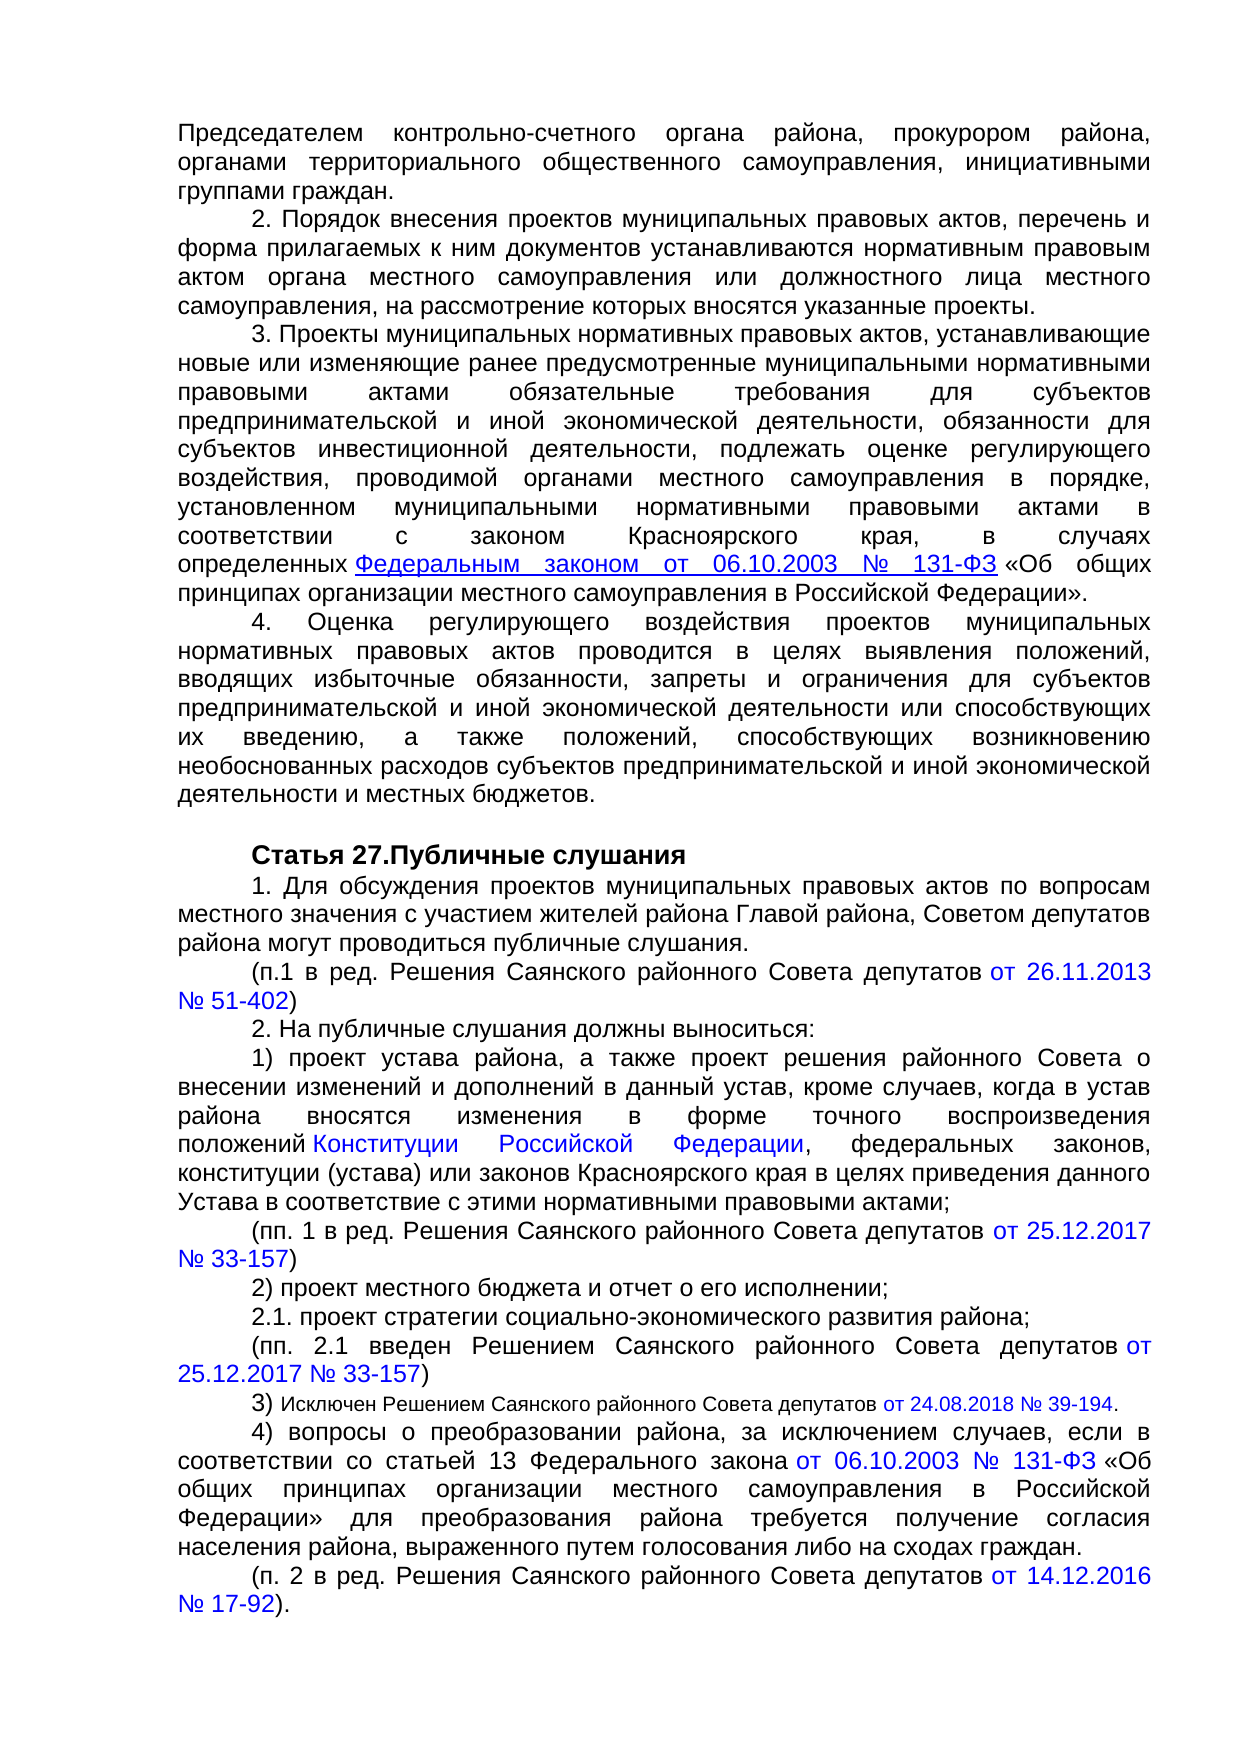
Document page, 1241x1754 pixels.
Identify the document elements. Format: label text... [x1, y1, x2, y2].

text 4) вопросы о преобразовании района, за исключением случаев, если в соответствии со статьей 13 Федерального закона от 06.10.2003 № 131-ФЗ «Об общих принципах организации местного самоуправления в Российской Федерации» для преобразования района требуется получение согласия населения района, выраженного путем голосования либо на сходах граждан. [177, 1417, 1152, 1561]
text 1) проект устава района, а также проект решения районного Совета о внесении изменений и дополнений в данный устав, кроме случаев, когда в устав района вносятся изменения в форме точного воспроизведения положений Конституции Российской Федерации, федеральных законов, конституции (устава) или законов Красноярского края в целях приведения данного Устава в соответствие с этими нормативными правовыми актами; [177, 1043, 1152, 1216]
text (пп. 1 в ред. Решения Саянского районного Совета депутатов от 25.12.2017 № 33-157) [177, 1216, 1152, 1273]
text (п.1 в ред. Решения Саянского районного Совета депутатов от 26.11.2013 № 51-402) [177, 957, 1152, 1014]
text 2.1. проект стратегии социально-экономического развития района; [177, 1302, 1152, 1331]
text (п. 2 в ред. Решения Саянского районного Совета депутатов от 14.12.2016 № 17-92). [177, 1561, 1152, 1618]
text 2. На публичные слушания должны выноситься: [177, 1014, 1152, 1043]
text 4. Оценка регулирующего воздействия проектов муниципальных нормативных правовых актов проводится в целях выявления положений, вводящих избыточные обязанности, запреты и ограничения для субъектов предпринимательской и иной экономической деятельности или способствующих их введению, а также положений, способствующих возникновению необоснованных расходов субъектов предпринимательской и иной экономической деятельности и местных бюджетов. [177, 607, 1152, 808]
text Статья 27.Публичные слушания [177, 839, 1152, 871]
text 1. Для обсуждения проектов муниципальных правовых актов по вопросам местного значения с участием жителей района Главой района, Советом депутатов района могут проводиться публичные слушания. [177, 871, 1152, 957]
text (пп. 2.1 введен Решением Саянского районного Совета депутатов от 25.12.2017 № 33-157) [177, 1331, 1152, 1388]
text 2) проект местного бюджета и отчет о его исполнении; [177, 1273, 1152, 1302]
text 3) Исключен Решением Саянского районного Совета депутатов от 24.08.2018 № 39-194. [177, 1388, 1152, 1417]
text 3. Проекты муниципальных нормативных правовых актов, устанавливающие новые или изменяющие ранее предусмотренные муниципальными нормативными правовыми актами обязательные требования для субъектов предпринимательской и иной экономической деятельности, обязанности для субъектов инвестиционной деятельности, подлежать оценке регулирующего воздействия, проводимой органами местного самоуправления в порядке, установленном муниципальными нормативными правовыми актами в соответствии с законом Красноярского края, в случаях определенных Федеральным законом от 06.10.2003 № 131-ФЗ «Об общих принципах организации местного самоуправления в Российской Федерации». [177, 319, 1152, 607]
text 2. Порядок внесения проектов муниципальных правовых актов, перечень и форма прилагаемых к ним документов устанавливаются нормативным правовым актом органа местного самоуправления или должностного лица местного самоуправления, на рассмотрение которых вносятся указанные проекты. [177, 204, 1152, 319]
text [177, 118, 1152, 204]
